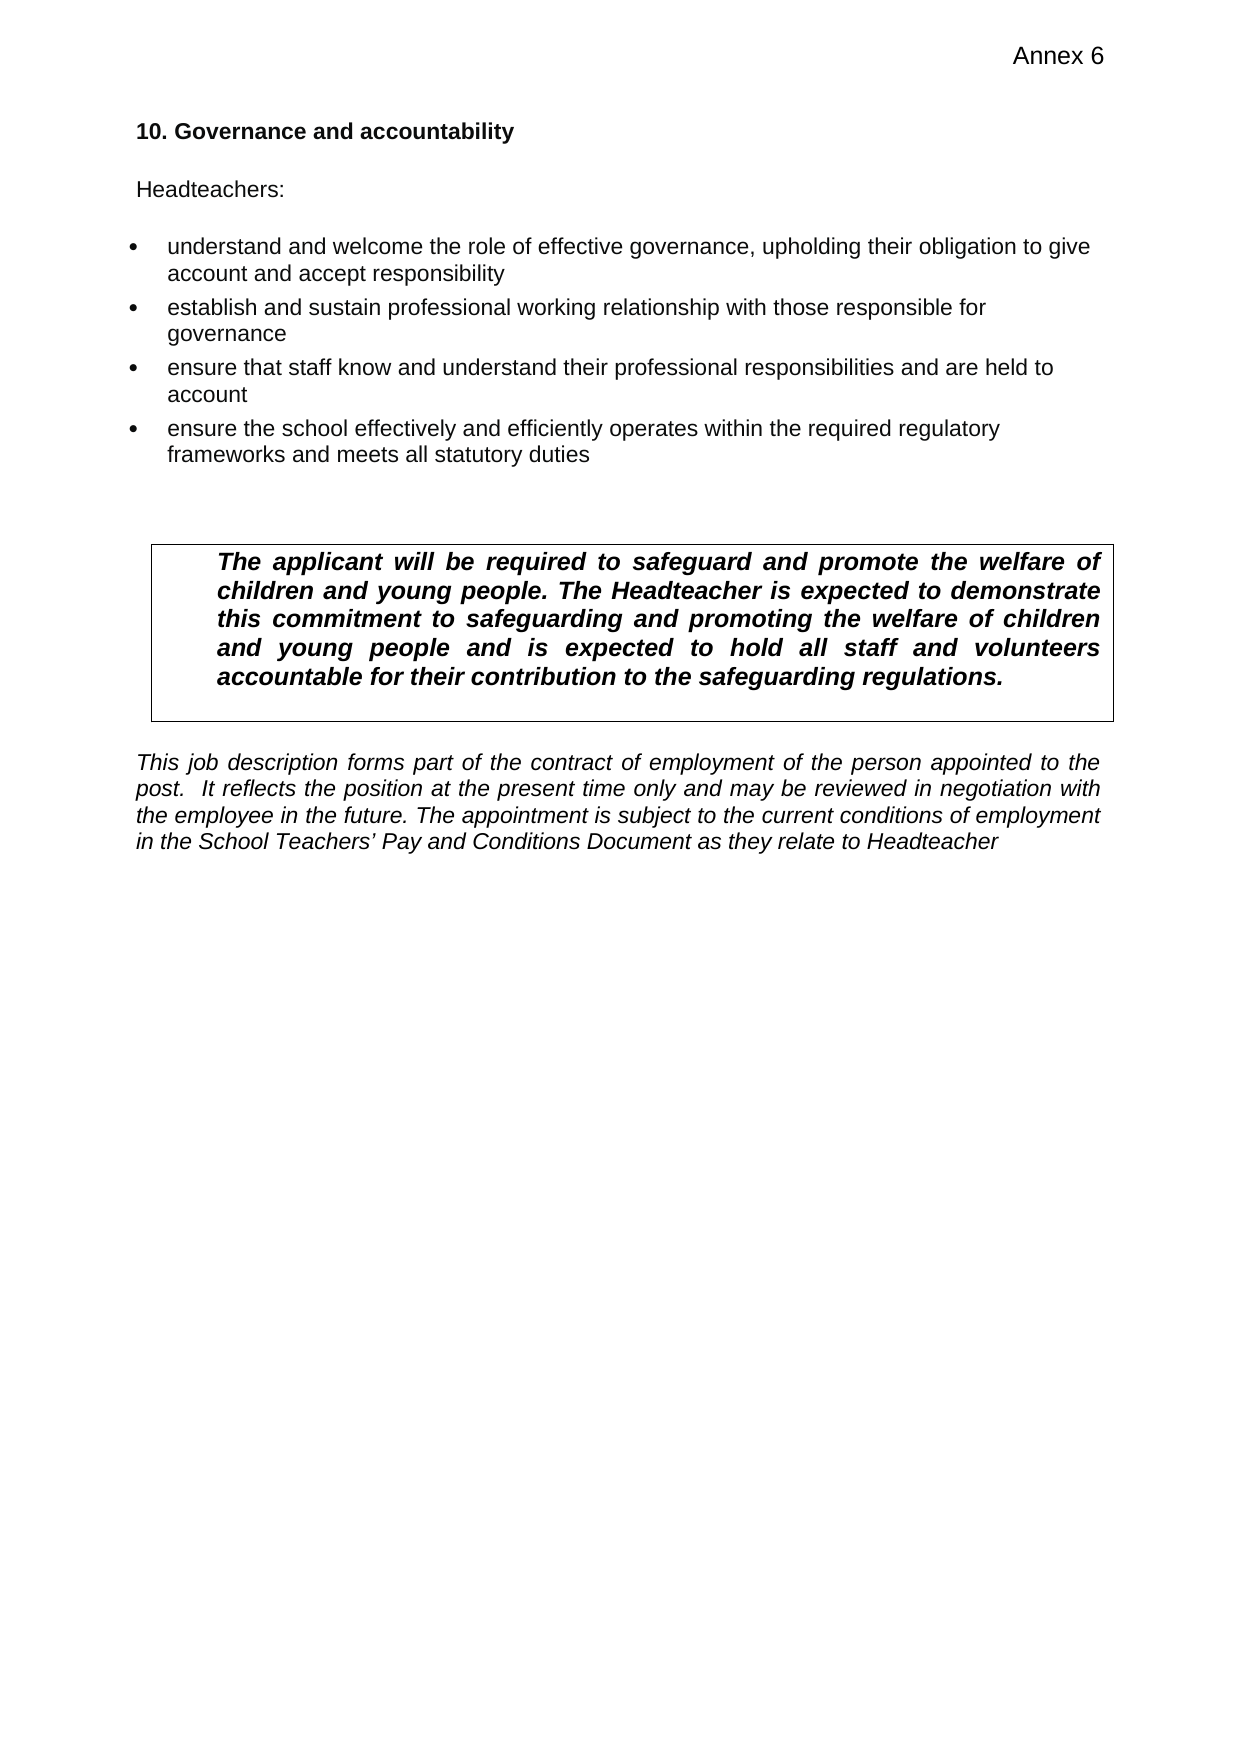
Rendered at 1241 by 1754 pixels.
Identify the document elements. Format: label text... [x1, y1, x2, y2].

list establish and sustain professional working relationship with those responsible for governance [129, 294, 1104, 347]
list ensure the school effectively and efficiently operates within the required regulatory frameworks and meets all statutory duties [129, 415, 1104, 468]
text 10. Governance and accountability [136, 118, 1104, 144]
list ensure that staff know and understand their professional responsibilities and are held to account [129, 354, 1104, 407]
list understand and welcome the role of effective governance, upholding their obligation to give account and accept responsibility [129, 233, 1104, 286]
text The applicant will be required to safeguard and promote the welfare of children and young people. The Headteacher is expected to demonstrate this commitment to safeguarding and promoting the welfare of children and young people and is expected to hold all staff and volunteers accountable for their contribution to the safeguarding regulations. [152, 545, 1113, 691]
text Headteachers: [136, 176, 1104, 202]
text This job description forms part of the contract of employment of the person appointed to the post. It reflects the position at the present time only and may be reviewed in negotiation with the employee in the future. The appointment is subject to the current conditions of employment in the School Teachers’ Pay and Conditions Document as they relate to Headteacher [136, 749, 1104, 854]
